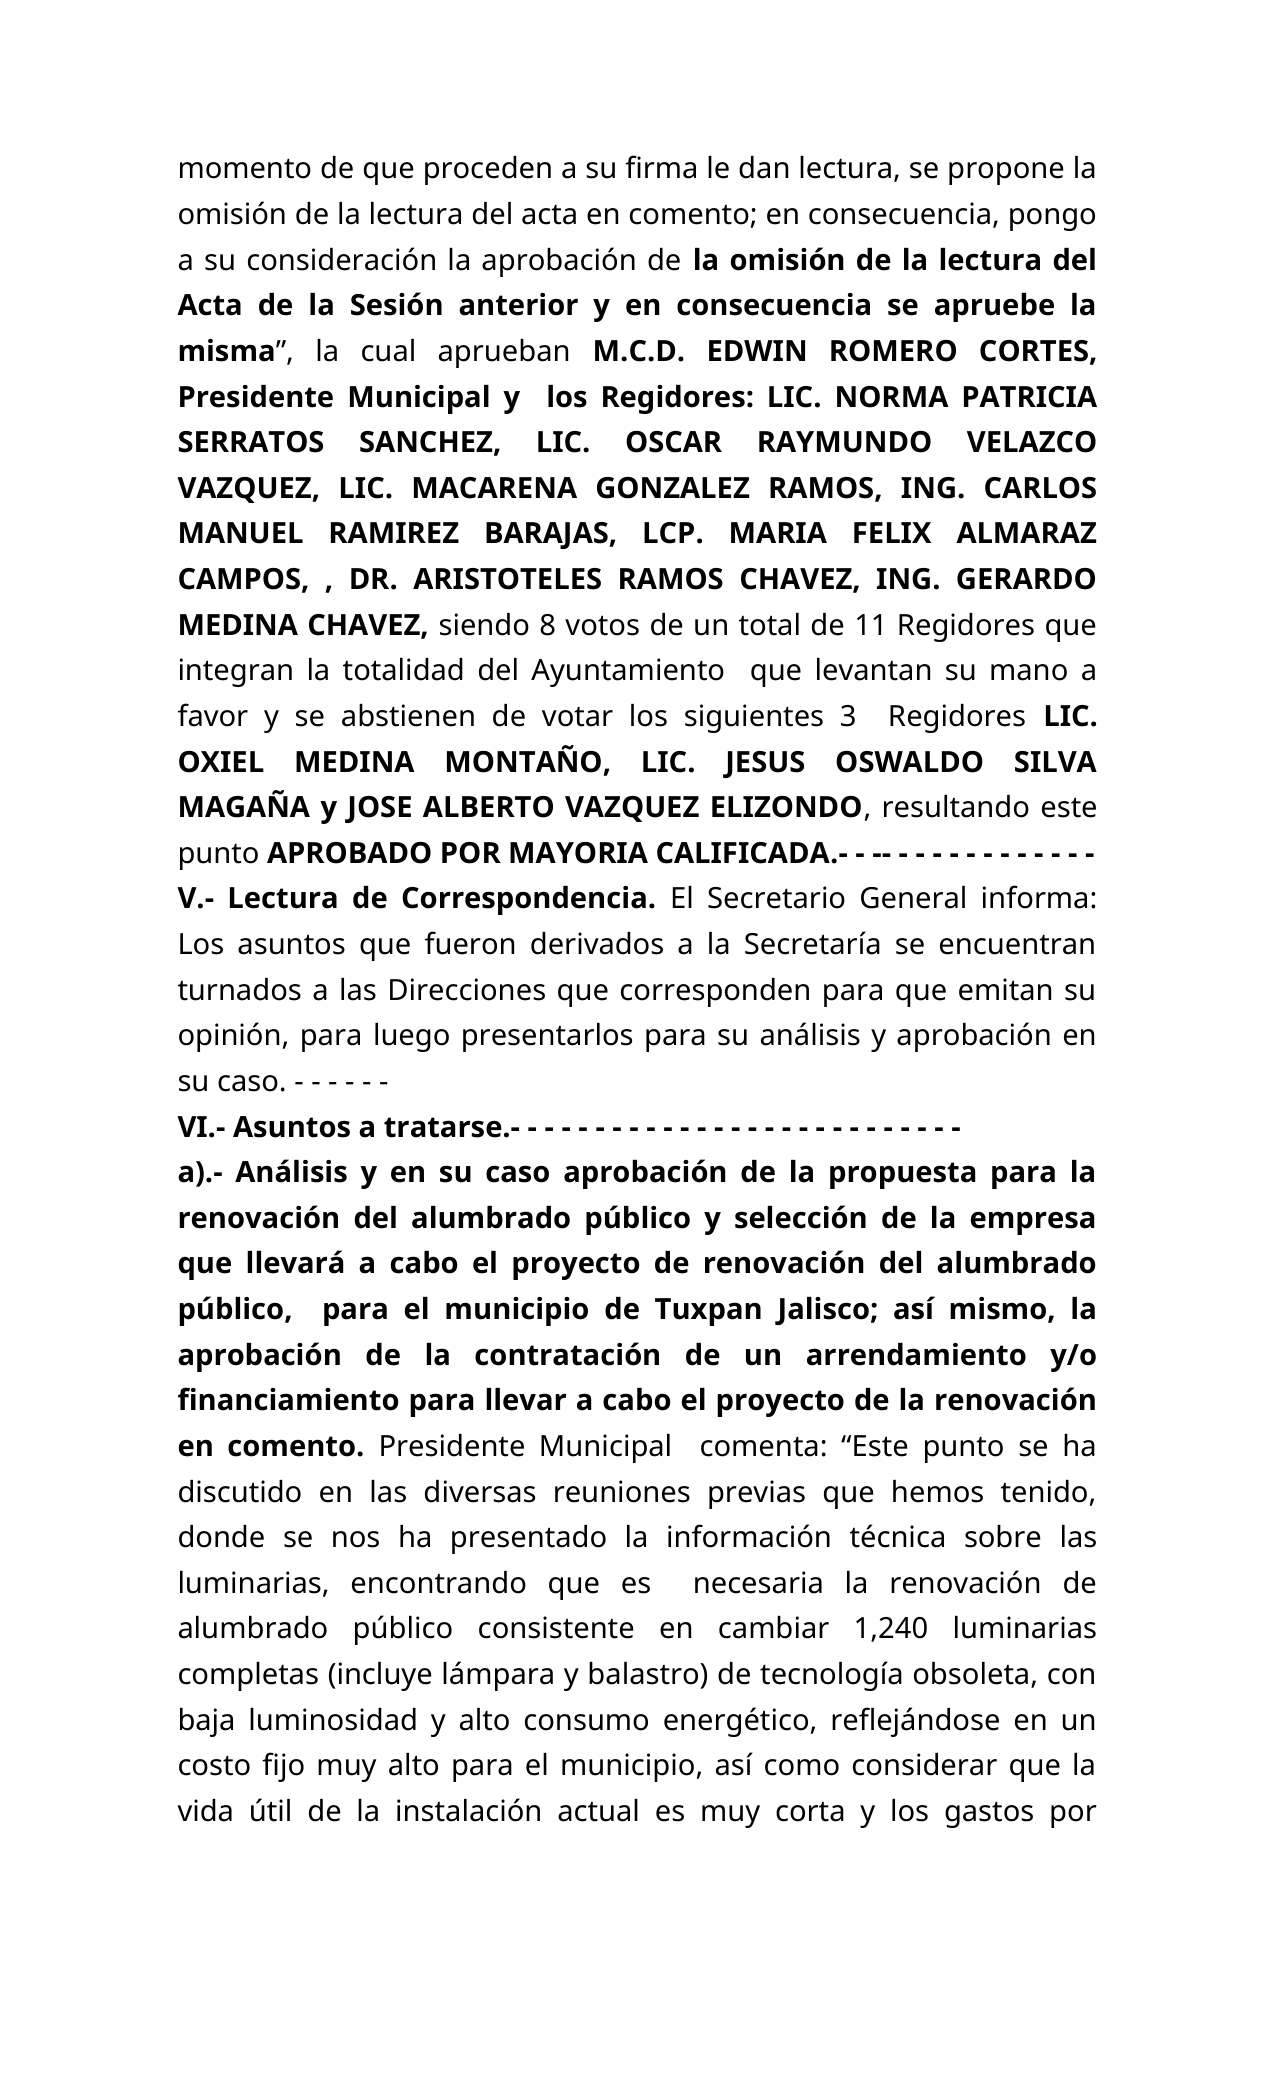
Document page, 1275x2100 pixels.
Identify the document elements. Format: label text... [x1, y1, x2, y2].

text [177, 148, 1098, 872]
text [177, 1151, 1098, 1830]
text V.- Lectura de Correspondencia. El Secretario General informa: Los asuntos que fueron derivados a la Secretaría se encuentran turnados a las Direcciones que corresponden para que emitan su opinión, para luego presentarlos para su análisis y aprobación en su caso. - - - - - - [177, 878, 1098, 1100]
text VI.- Asuntos a tratarse.- - - - - - - - - - - - - - - - - - - - - - - - - - - [177, 1106, 1098, 1146]
